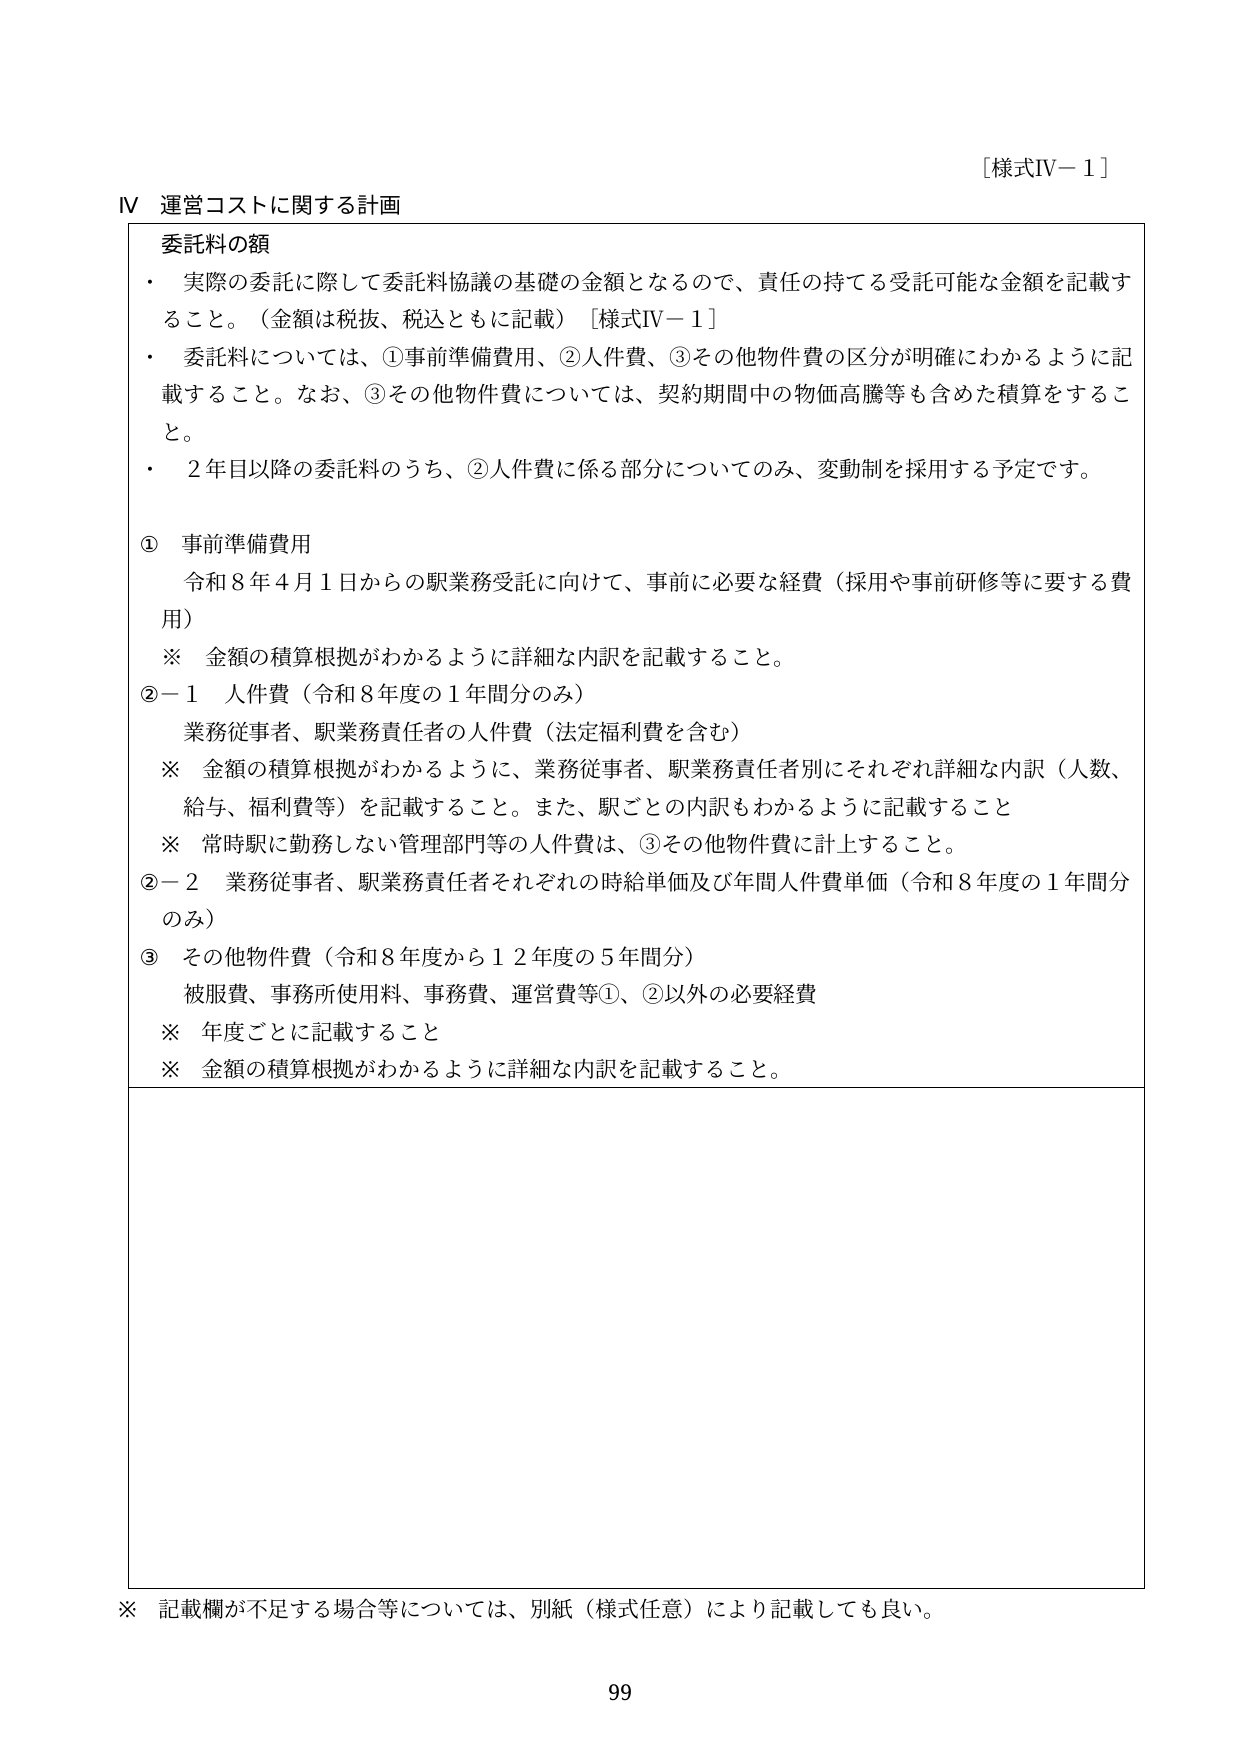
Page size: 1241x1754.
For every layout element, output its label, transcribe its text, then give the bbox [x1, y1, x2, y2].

table_cell [129, 1088, 1144, 1588]
text ［様式Ⅳ－１］ [118, 148, 1122, 186]
text ※ 記載欄が不足する場合等については、別紙（様式任意）により記載しても良い。 [118, 1589, 1122, 1626]
text Ⅳ 運営コストに関する計画 [118, 186, 1122, 223]
table_header 委託料の額 ・ 実際の委託に際して委託料協議の基礎の金額となるので、責任の持てる受託可能な金額を記載すること。（金額は税抜、税込ともに記載）［様式Ⅳ－１］ ・ 委託料については、①事前準備費用、②人件費、③その他物件費の区分が明確にわかるように記載すること。なお、③その他物件費については、契約期間中の物価高騰等も含めた積算をすること。 ・ ２年目以降の委託料のうち、②人件費に係る部分についてのみ、変動制を採用する予定です。 ① 事前準備費用 令和８年４月１日からの駅業務受託に向けて、事前に必要な経費（採用や事前研修等に要する費用） ※ 金額の積算根拠がわかるように詳細な内訳を記載すること。 ②－１ 人件費（令和８年度の１年間分のみ） 業務従事者、駅業務責任者の人件費（法定福利費を含む） ※ 金額の積算根拠がわかるように、業務従事者、駅業務責任者別にそれぞれ詳細な内訳（人数、給与、福利費等）を記載すること。また、駅ごとの内訳もわかるように記載すること ※ 常時駅に勤務しない管理部門等の人件費は、③その他物件費に計上すること。 ②－２ 業務従事者、駅業務責任者それぞれの時給単価及び年間人件費単価（令和８年度の１年間分のみ） ③ その他物件費（令和８年度から１２年度の５年間分） 被服費、事務所使用料、事務費、運営費等①、②以外の必要経費 ※ 年度ごとに記載すること ※ 金額の積算根拠がわかるように詳細な内訳を記載すること。 [129, 224, 1144, 1087]
